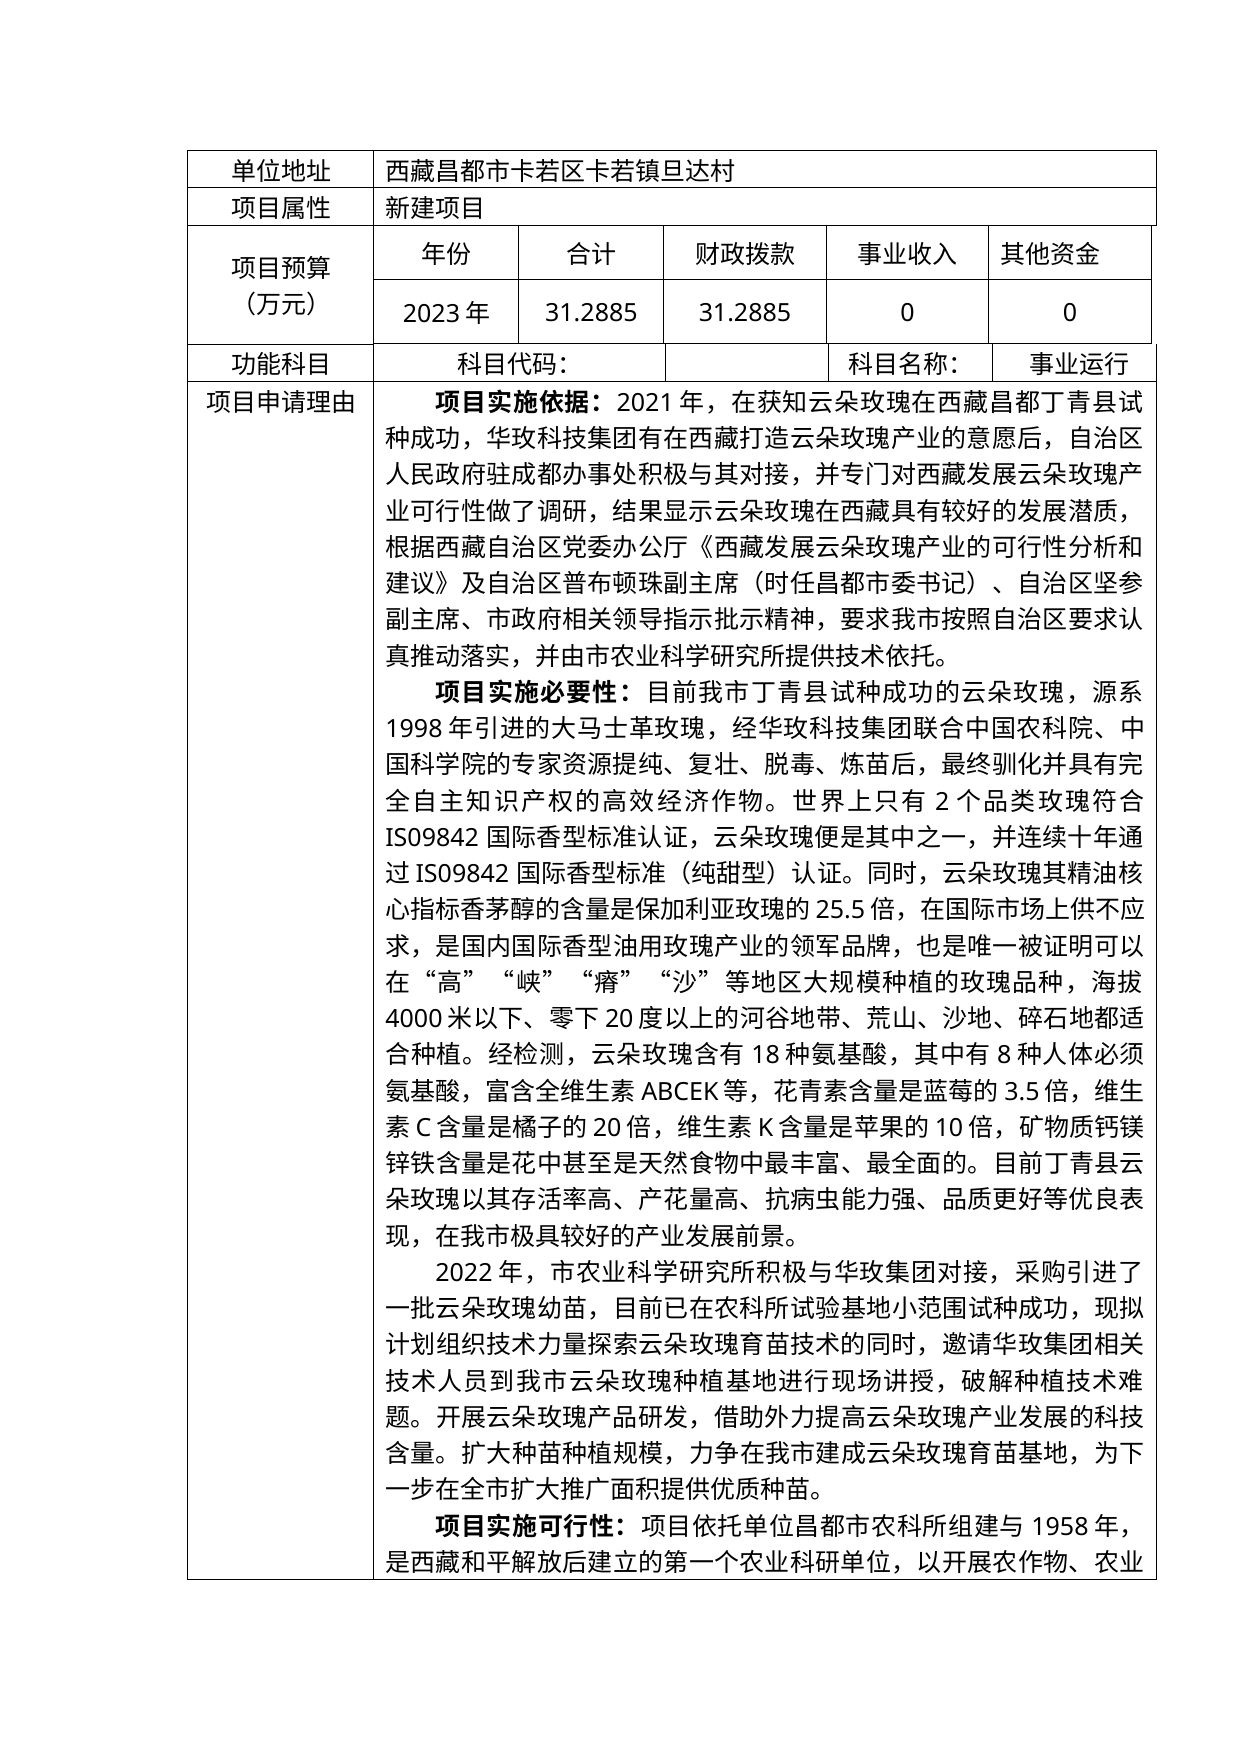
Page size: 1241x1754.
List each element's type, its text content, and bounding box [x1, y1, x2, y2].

table_cell [519, 226, 663, 279]
table_cell 功能科目 [188, 345, 373, 381]
table_cell [664, 226, 826, 279]
table_cell [989, 280, 1151, 343]
table_cell [989, 226, 1151, 279]
table_cell 事业运行 [993, 344, 1156, 381]
table_cell [519, 280, 663, 343]
table_cell [374, 226, 518, 279]
table_cell [827, 226, 988, 279]
table_cell 科目名称： [829, 344, 992, 381]
table_cell 西藏昌都市卡若区卡若镇旦达村 [374, 151, 1156, 187]
table_cell [827, 280, 988, 343]
table_cell 项目属性 [188, 188, 373, 224]
table_cell [664, 280, 826, 343]
table_cell 项目预算 （万元） [188, 226, 373, 344]
table_cell 新建项目 [374, 188, 1156, 224]
table_cell 单位地址 [188, 151, 373, 187]
table_cell 项目申请理由 [188, 382, 373, 1578]
table_cell 科目代码： [374, 344, 665, 381]
table_cell [374, 280, 518, 343]
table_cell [374, 382, 1156, 1578]
table_cell [666, 344, 828, 381]
table_cell [1152, 226, 1156, 344]
